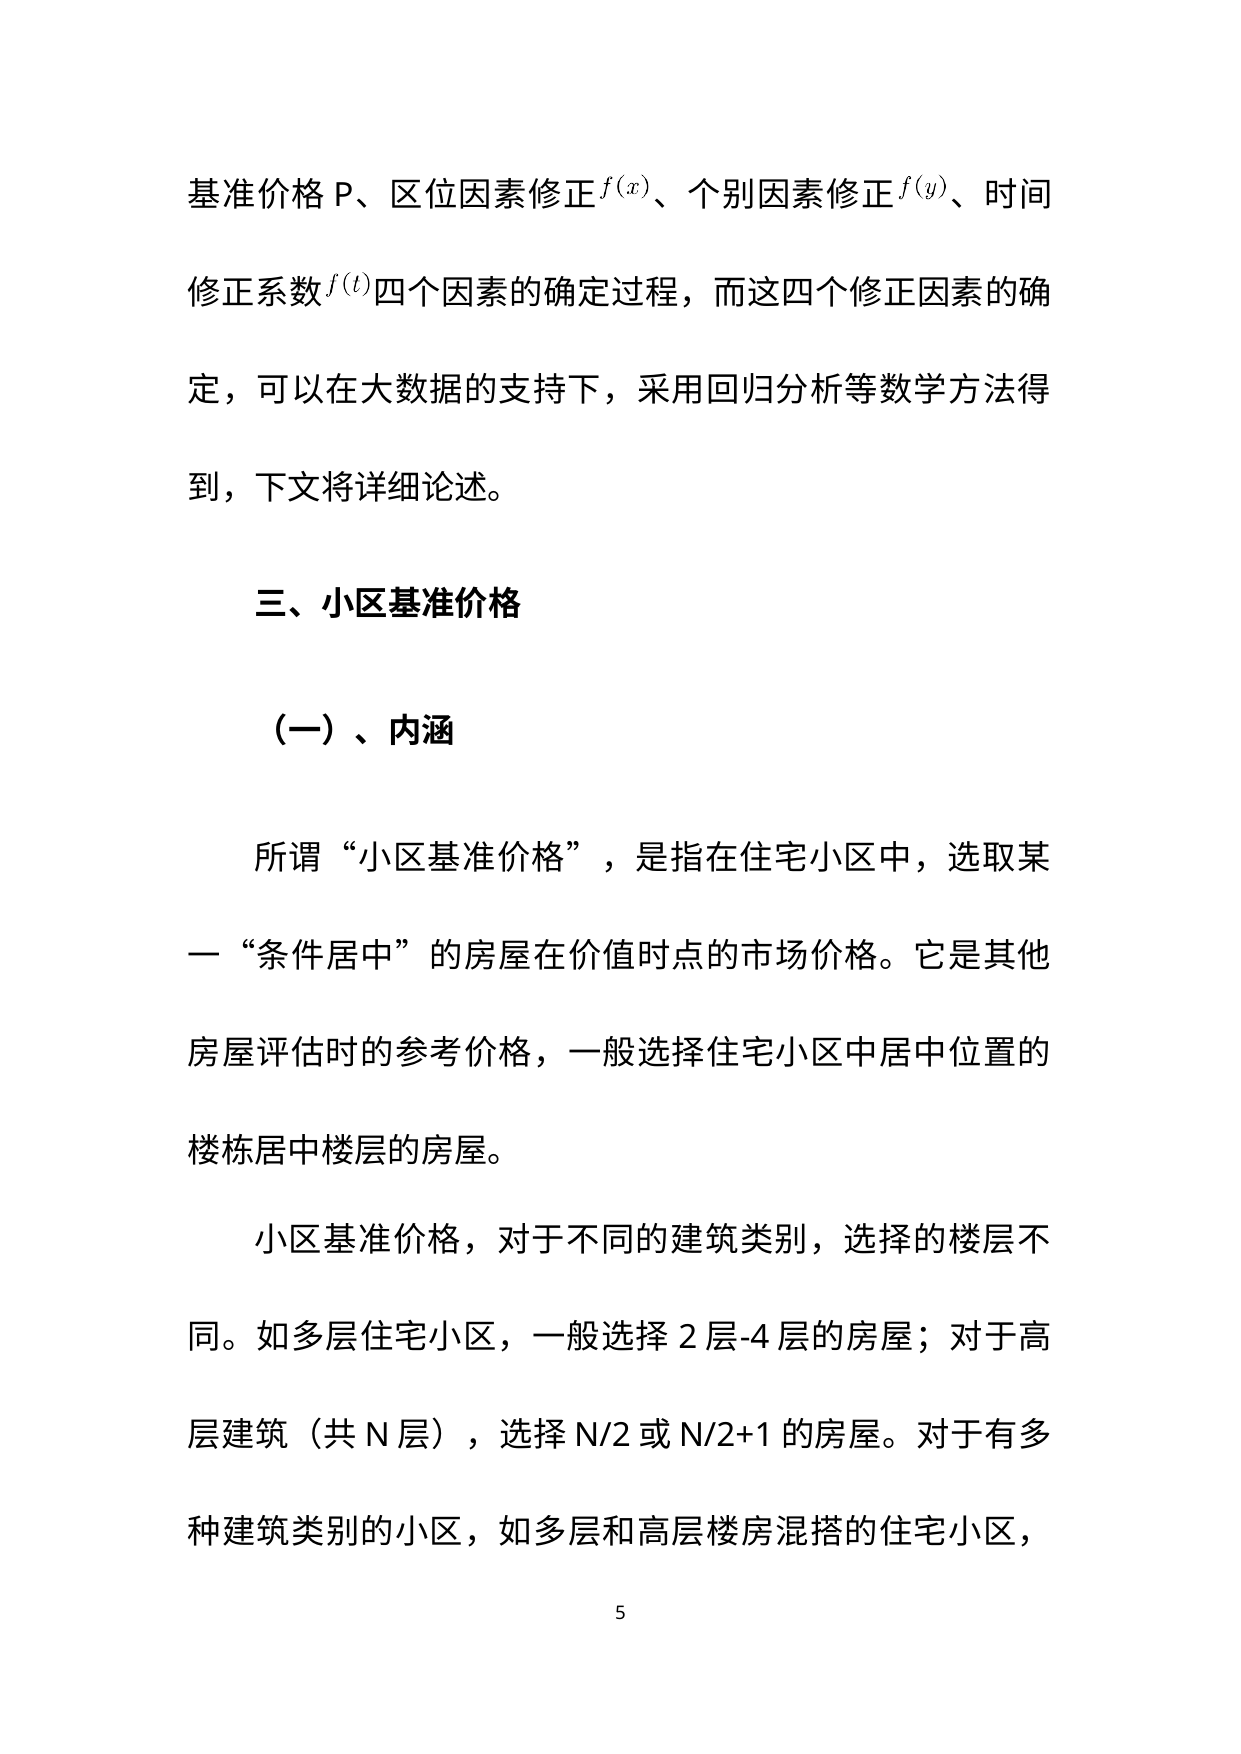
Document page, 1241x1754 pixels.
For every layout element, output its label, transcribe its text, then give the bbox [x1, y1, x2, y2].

subtitle 三、小区基准价格 [187, 568, 1053, 633]
subtitle （一）、内涵 [187, 696, 1053, 761]
text 所谓“小区基准价格”，是指在住宅小区中，选取某一“条件居中”的房屋在价值时点的市场价格。它是其他房屋评估时的参考价格，一般选择住宅小区中居中位置的楼栋居中楼层的房屋。 [187, 823, 1053, 1180]
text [187, 1204, 1053, 1562]
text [187, 160, 1053, 517]
